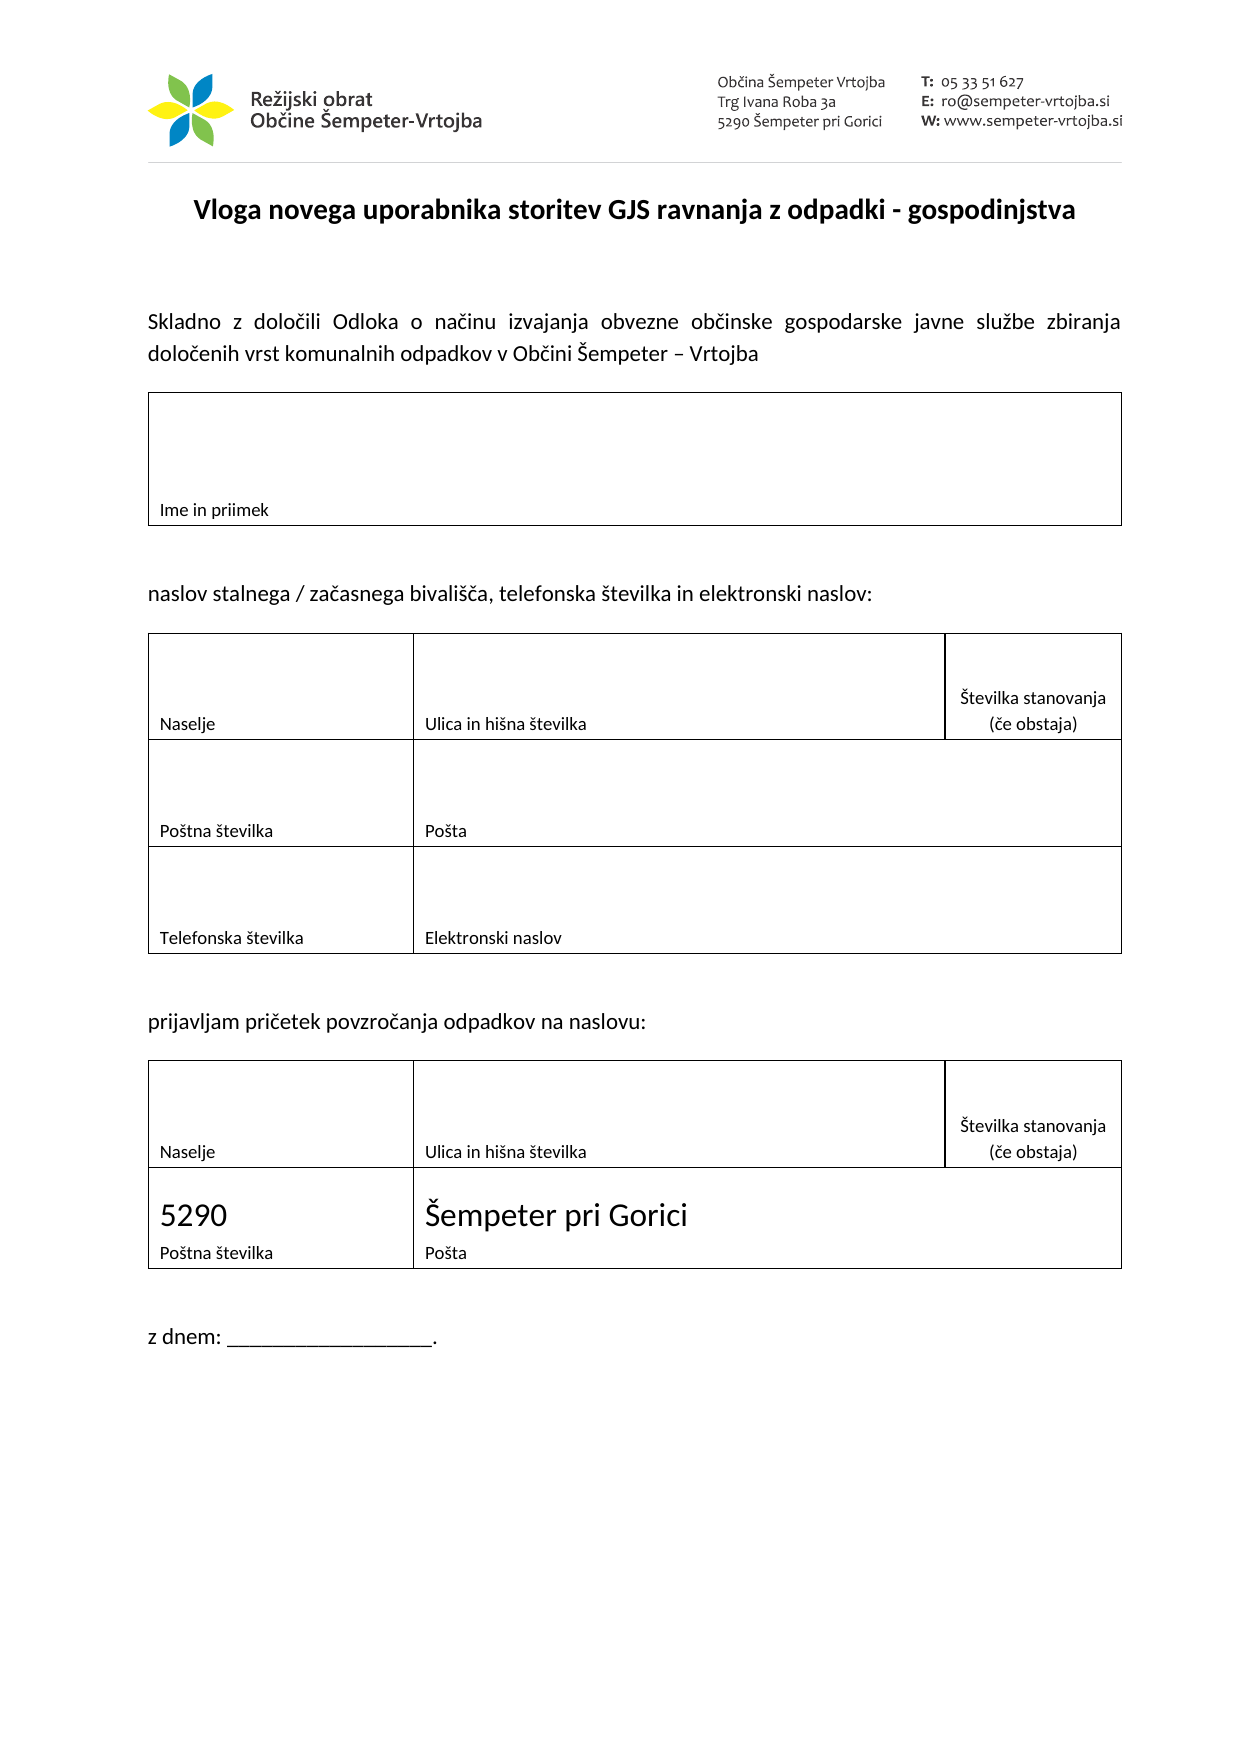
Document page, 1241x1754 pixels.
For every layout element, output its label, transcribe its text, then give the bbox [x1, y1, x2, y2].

table_header Številka stanovanja (če obstaja) [946, 1061, 1121, 1167]
table_header Številka stanovanja (če obstaja) [946, 634, 1121, 739]
text z dnem: __________________. [148, 1322, 1122, 1350]
table_header Ulica in hišna številka [414, 634, 944, 739]
table_header Ime in priimek [149, 393, 1121, 525]
table_cell Pošta [414, 740, 1121, 846]
table_cell Šempeter pri Gorici Pošta [414, 1168, 1121, 1268]
table_header Naselje [149, 634, 413, 739]
table_cell Telefonska številka [149, 847, 413, 953]
table_cell Poštna številka [149, 740, 413, 846]
table_cell Elektronski naslov [414, 847, 1121, 953]
text Vloga novega uporabnika storitev GJS ravnanja z odpadki - gospodinjstva [148, 191, 1122, 227]
table_header Ulica in hišna številka [414, 1061, 944, 1167]
text Skladno z določili Odloka o načinu izvajanja obvezne občinske gospodarske javne službe zbiranja določenih vrst komunalnih odpadkov v Občini Šempeter – Vrtojba [148, 307, 1122, 367]
text naslov stalnega / začasnega bivališča, telefonska številka in elektronski naslov: [148, 579, 1122, 607]
text prijavljam pričetek povzročanja odpadkov na naslovu: [148, 1007, 1122, 1035]
table_header Naselje [149, 1061, 413, 1167]
table_cell 5290 Poštna številka [149, 1168, 413, 1268]
